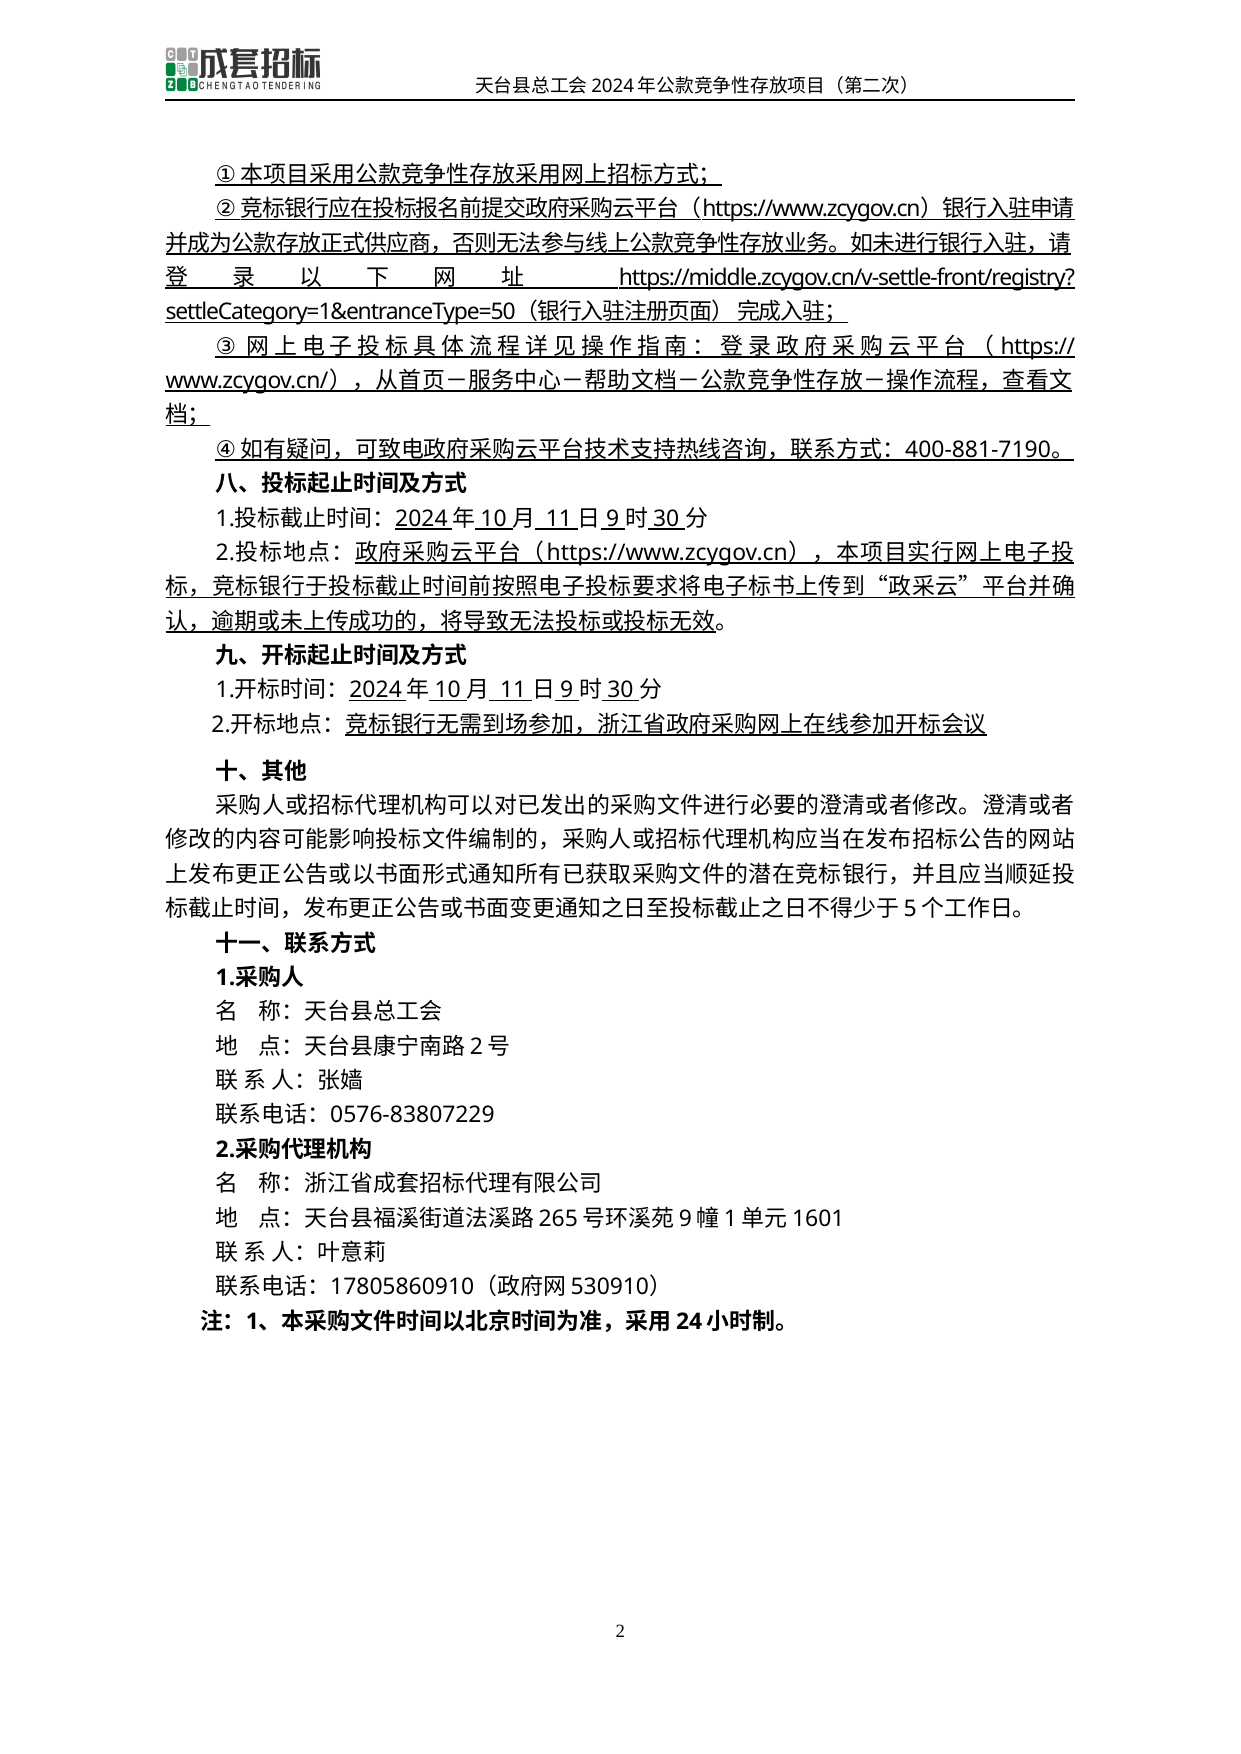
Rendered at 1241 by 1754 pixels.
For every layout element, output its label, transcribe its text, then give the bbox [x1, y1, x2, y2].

picture [165, 47, 321, 92]
text 2.投标地点：政府采购云平台（https://www.zcygov.cn），本项目实行网上电子投标，竞标银行于投标截止时间前按照电子投标要求将电子标书上传到“政采云”平台并确认，逾期或未上传成功的，将导致无法投标或投标无效。 [165, 533, 1075, 597]
text 八、投标起止时间及方式 [165, 464, 1075, 499]
text ③网上电子投标具体流程详见操作指南：登录政府采购云平台（https://www.zcygov.cn/），从首页－服务中心－帮助文档－公款竞争性存放－操作流程，查看文档； [165, 327, 1075, 430]
text 1.投标截止时间：2024年 10 月 11 日 9 时 30 分 [165, 499, 1075, 533]
text 地 点：天台县福溪街道法溪路265号环溪苑9幢1单元1601 [165, 1199, 1075, 1233]
text 十一、联系方式 [165, 924, 1075, 958]
text 地 点：天台县康宁南路2号 [165, 1027, 1075, 1061]
text 联 系 人：张嫱 [165, 1061, 1075, 1096]
text 1.开标时间：2024年 10 月 11 日 9 时 30 分 [165, 671, 1075, 705]
text ②竞标银行应在投标报名前提交政府采购云平台（https://www.zcygov.cn）银行入驻申请并成为公款存放正式供应商，否则无法参与线上公款竞争性存放业务。如未进行银行入驻，请登录以下网址 https://middle.zcygov.cn/v-settle-front/registry?settleCategory=1&entranceType=50（银行入驻注册页面） 完成入驻； [165, 189, 1075, 287]
text 1.采购人 [165, 958, 1075, 993]
text 十、其他 [165, 752, 1075, 786]
text 2.开标地点：竞标银行无需到场参加，浙江省政府采购网上在线参加开标会议 [165, 705, 1075, 739]
text 联系电话：0576-83807229 [165, 1096, 1075, 1130]
text 名 称：天台县总工会 [165, 993, 1075, 1027]
text ①本项目采用公款竞争性存放采用网上招标方式； [165, 155, 1075, 189]
text 名 称：浙江省成套招标代理有限公司 [165, 1164, 1075, 1199]
text 九、开标起止时间及方式 [165, 636, 1075, 671]
text ④如有疑问，可致电政府采购云平台技术支持热线咨询，联系方式：400-881-7190。 [165, 430, 1075, 464]
text ②竞标银行应在投标报名前提交政府采购云平台（https://www.zcygov.cn）银行入驻申请并成为公款存放正式供应商，否则无法参与线上公款竞争性存放业务。如未进行银行入驻，请登录以下网址 https://middle.zcygov.cn/v-settle-front/registry?settleCategory=1&entranceType=50（银行入驻注册页面） 完成入驻； [165, 288, 1075, 327]
text 2.采购代理机构 [165, 1130, 1075, 1164]
text 注：1、本采购文件时间以北京时间为准，采用24小时制。 [165, 1302, 1075, 1336]
text 联 系 人：叶意莉 [165, 1233, 1075, 1268]
text 2.投标地点：政府采购云平台（https://www.zcygov.cn），本项目实行网上电子投标，竞标银行于投标截止时间前按照电子投标要求将电子标书上传到“政采云”平台并确认，逾期或未上传成功的，将导致无法投标或投标无效。 [165, 598, 1075, 636]
text 采购人或招标代理机构可以对已发出的采购文件进行必要的澄清或者修改。澄清或者修改的内容可能影响投标文件编制的，采购人或招标代理机构应当在发布招标公告的网站上发布更正公告或以书面形式通知所有已获取采购文件的潜在竞标银行，并且应当顺延投标截止时间，发布更正公告或书面变更通知之日至投标截止之日不得少于5个工作日。 [165, 786, 1075, 924]
text 联系电话：17805860910（政府网530910） [165, 1268, 1075, 1302]
